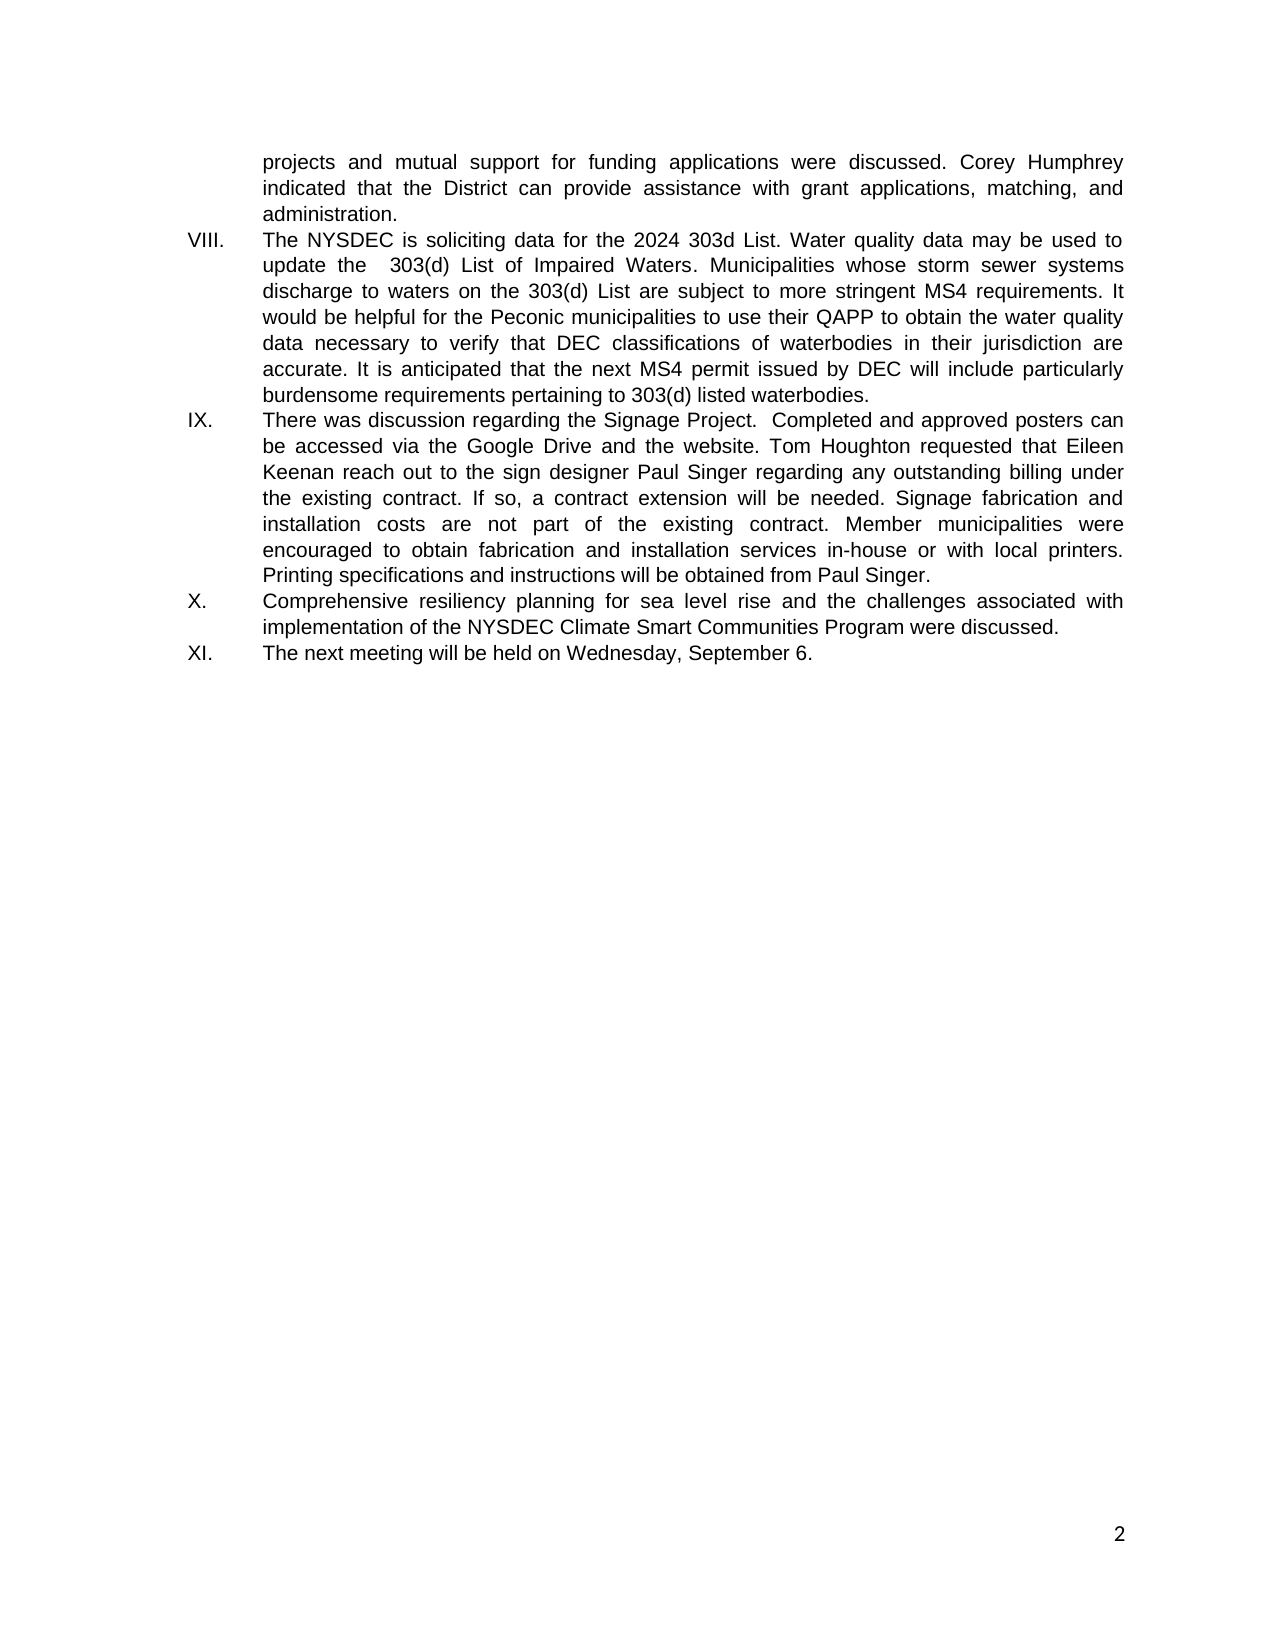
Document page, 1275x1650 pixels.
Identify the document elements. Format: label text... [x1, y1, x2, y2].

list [187, 150, 1125, 226]
list The next meeting will be held on Wednesday, September 6. [187, 641, 1125, 665]
list There was discussion regarding the Signage Project. Completed and approved posters can be accessed via the Google Drive and the website. Tom Houghton requested that Eileen Keenan reach out to the sign designer Paul Singer regarding any outstanding billing under the existing contract. If so, a contract extension will be needed. Signage fabrication and installation costs are not part of the existing contract. Member municipalities were encouraged to obtain fabrication and installation services in-house or with local printers. Printing specifications and instructions will be obtained from Paul Singer. [187, 408, 1125, 587]
list The NYSDEC is soliciting data for the 2024 303d List. Water quality data may be used to update the 303(d) List of Impaired Waters. Municipalities whose storm sewer systems discharge to waters on the 303(d) List are subject to more stringent MS4 requirements. It would be helpful for the Peconic municipalities to use their QAPP to obtain the water quality data necessary to verify that DEC classifications of waterbodies in their jurisdiction are accurate. It is anticipated that the next MS4 permit issued by DEC will include particularly burdensome requirements pertaining to 303(d) listed waterbodies. [187, 227, 1125, 406]
list Comprehensive resiliency planning for sea level rise and the challenges associated with implementation of the NYSDEC Climate Smart Communities Program were discussed. [187, 589, 1125, 639]
